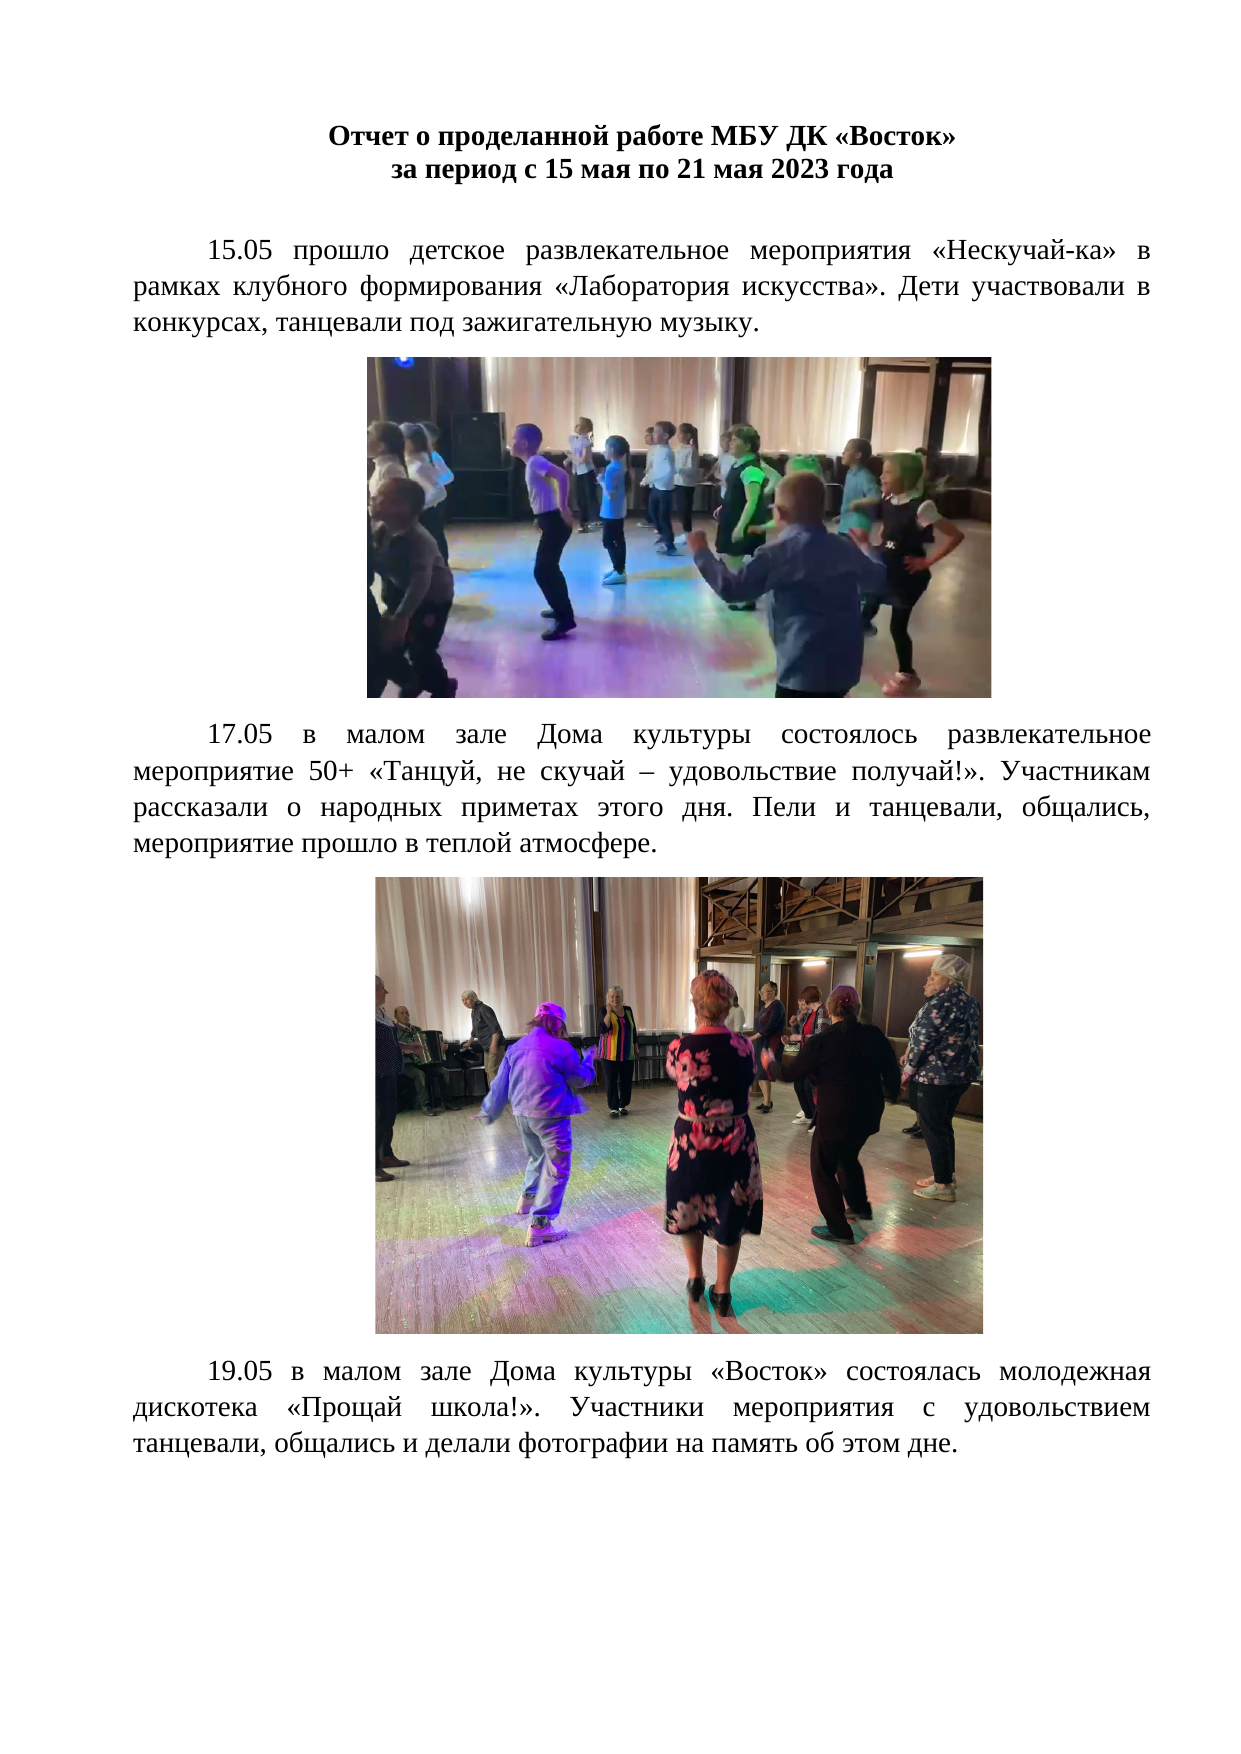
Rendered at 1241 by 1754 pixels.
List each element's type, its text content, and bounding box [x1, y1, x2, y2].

text 15.05 прошло детское развлекательное мероприятия «Нескучай-ка» в рамках клубного формирования «Лаборатория искусства». Дети участвовали в конкурсах, танцевали под зажигательную музыку. [133, 232, 1152, 338]
text 19.05 в малом зале Дома культуры «Восток» состоялась молодежная дискотека «Прощай школа!». Участники мероприятия с удовольствием танцевали, общались и делали фотографии на память об этом дне. [133, 1353, 1152, 1458]
text 17.05 в малом зале Дома культуры состоялось развлекательное мероприятие 50+ «Танцуй, не скучай – удовольствие получай!». Участникам рассказали о народных приметах этого дня. Пели и танцевали, общались, мероприятие прошло в теплой атмосфере. [133, 717, 1152, 859]
picture [367, 357, 992, 698]
picture [375, 877, 984, 1334]
text за период с 15 мая по 21 мая 2023 года [133, 152, 1152, 185]
text Отчет о проделанной работе МБУ ДК «Восток» [133, 118, 1152, 152]
